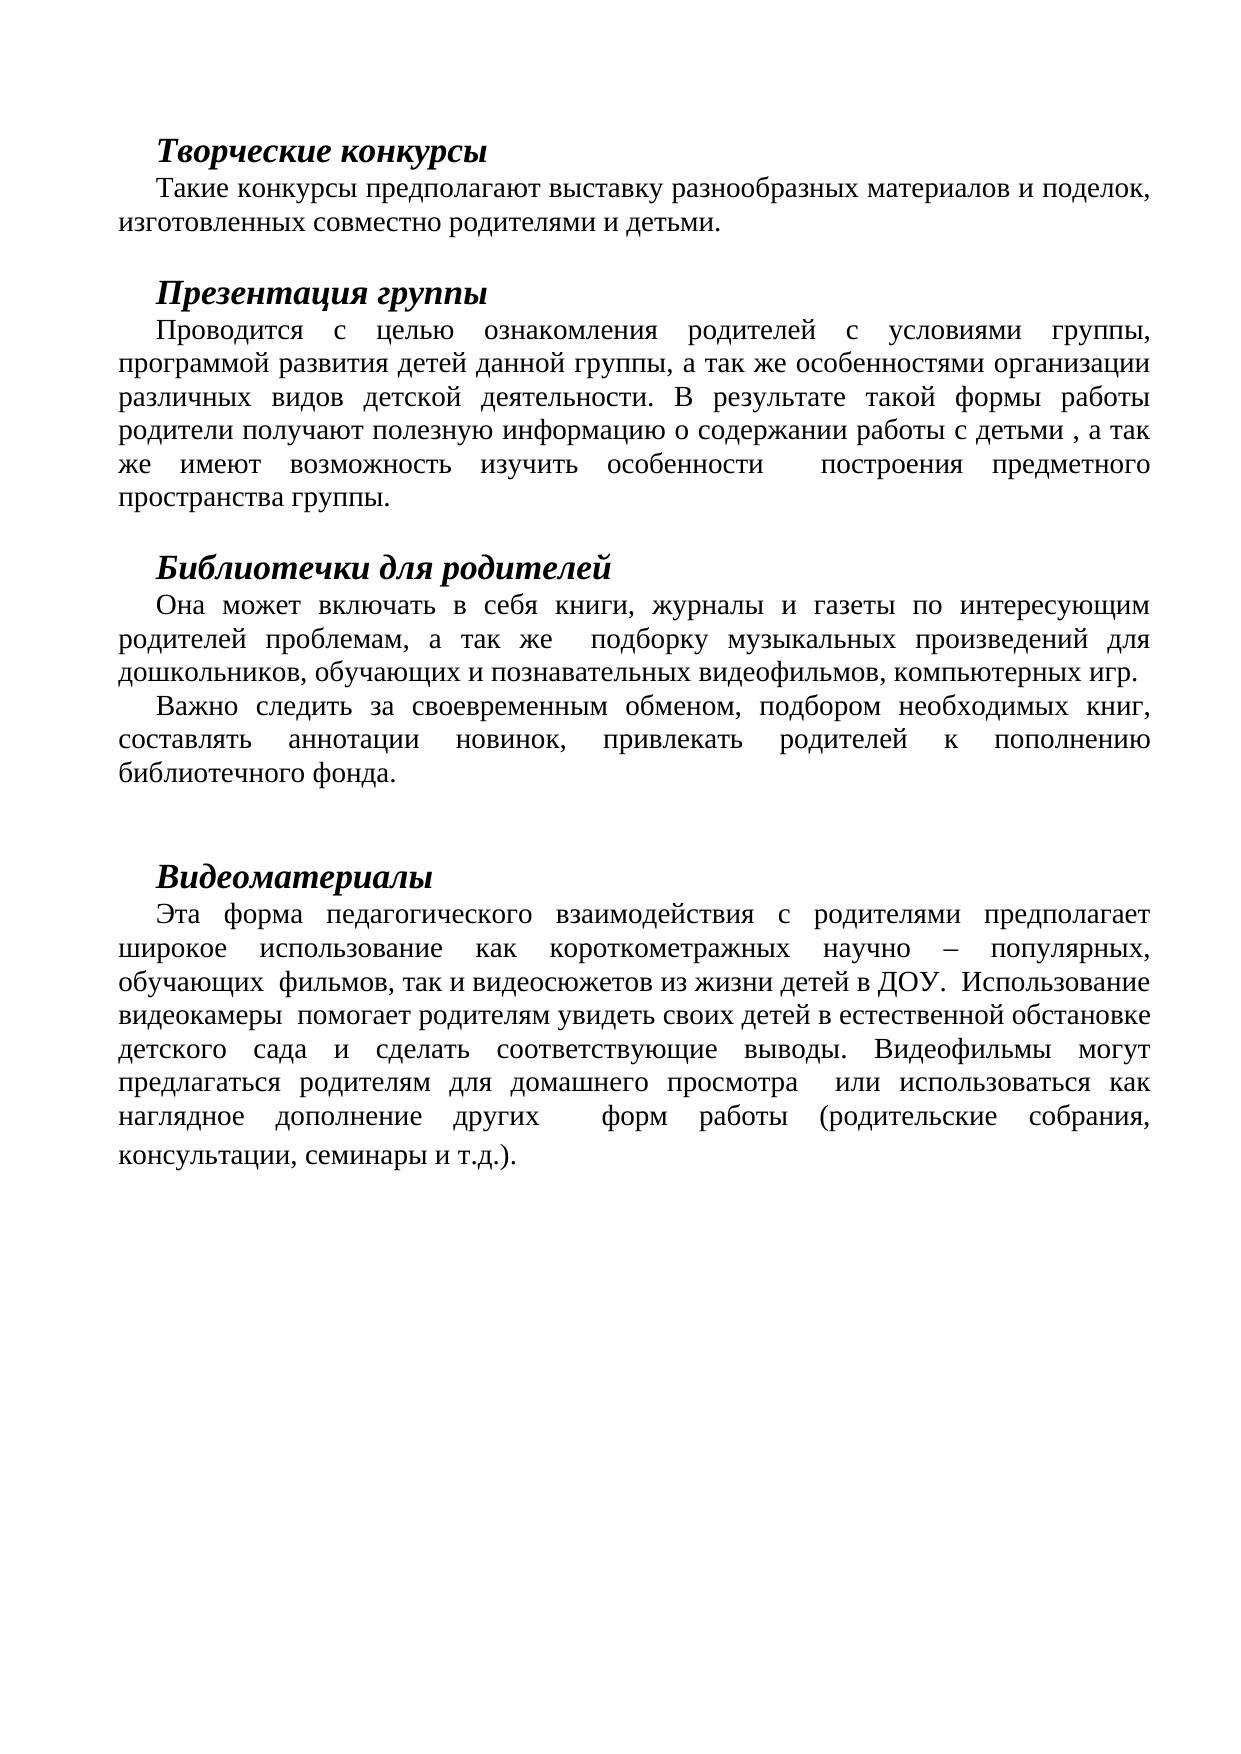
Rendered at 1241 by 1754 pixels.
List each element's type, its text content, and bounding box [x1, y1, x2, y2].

text Проводится с целью ознакомления родителей с условиями группы, программой развития детей данной группы, а так же особенностями организации различных видов детской деятельности. В результате такой формы работы родители получают полезную информацию о содержании работы с детьми , а так же имеют возможность изучить особенности построения предметного пространства группы. [118, 312, 1152, 513]
text Видеоматериалы [118, 856, 1152, 897]
text Важно следить за своевременным обменом, подбором необходимых книг, составлять аннотации новинок, привлекать родителей к пополнению библиотечного фонда. [118, 688, 1152, 789]
text Такие конкурсы предполагают выставку разнообразных материалов и поделок, изготовленных совместно родителями и детьми. [118, 170, 1152, 237]
text Эта форма педагогического взаимодействия с родителями предполагает широкое использование как короткометражных научно – популярных, обучающих фильмов, так и видеосюжетов из жизни детей в ДОУ. Использование видеокамеры помогает родителям увидеть своих детей в естественной обстановке детского сада и сделать соответствующие выводы. Видеофильмы могут предлагаться родителям для домашнего просмотра или использоваться как наглядное дополнение других форм работы (родительские собрания, консультации, семинары и т.д.). [118, 897, 1152, 1172]
text Она может включать в себя книги, журналы и газеты по интересующим родителей проблемам, а так же подборку музыкальных произведений для дошкольников, обучающих и познавательных видеофильмов, компьютерных игр. [118, 587, 1152, 688]
text Презентация группы [118, 271, 1152, 312]
text Библиотечки для родителей [118, 547, 1152, 587]
text Творческие конкурсы [118, 129, 1152, 170]
